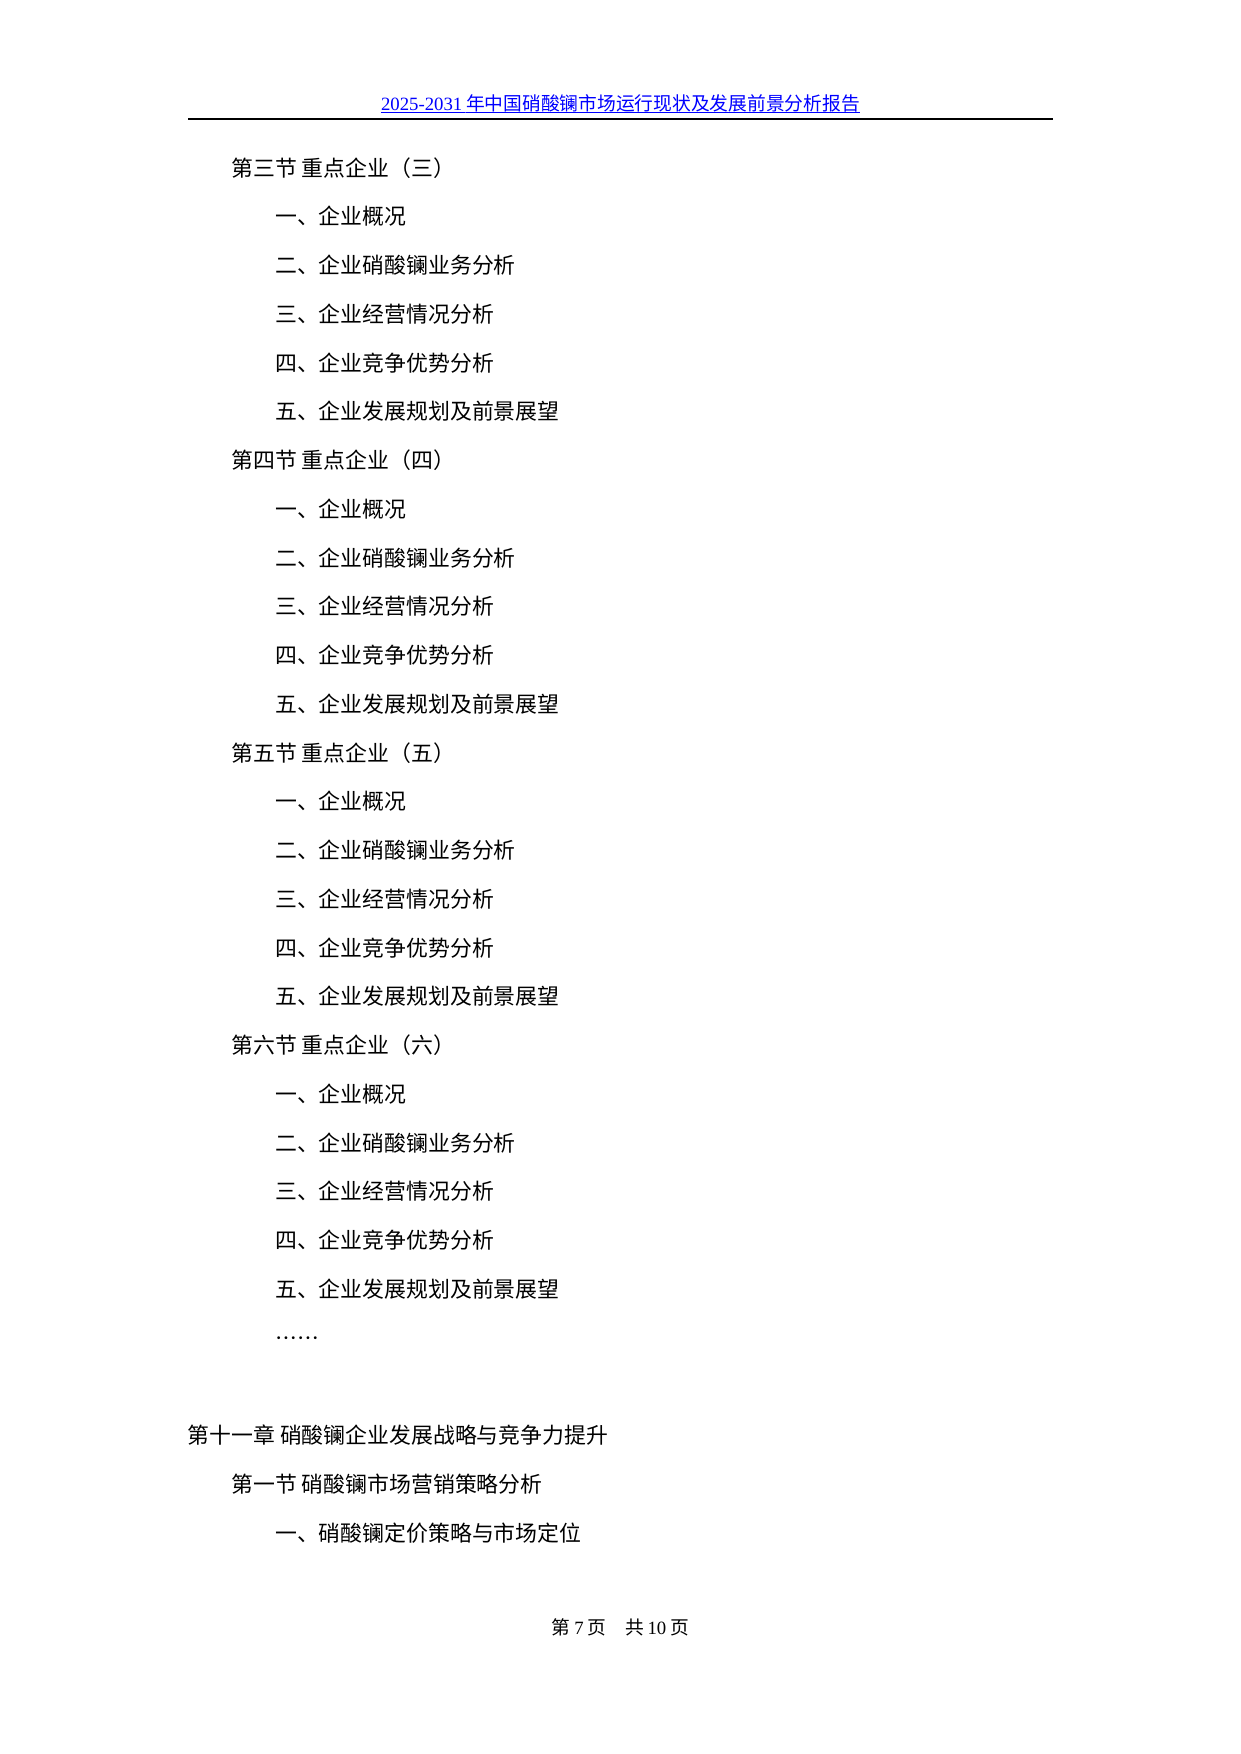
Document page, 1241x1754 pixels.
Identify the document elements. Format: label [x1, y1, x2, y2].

text [187, 150, 1053, 1548]
